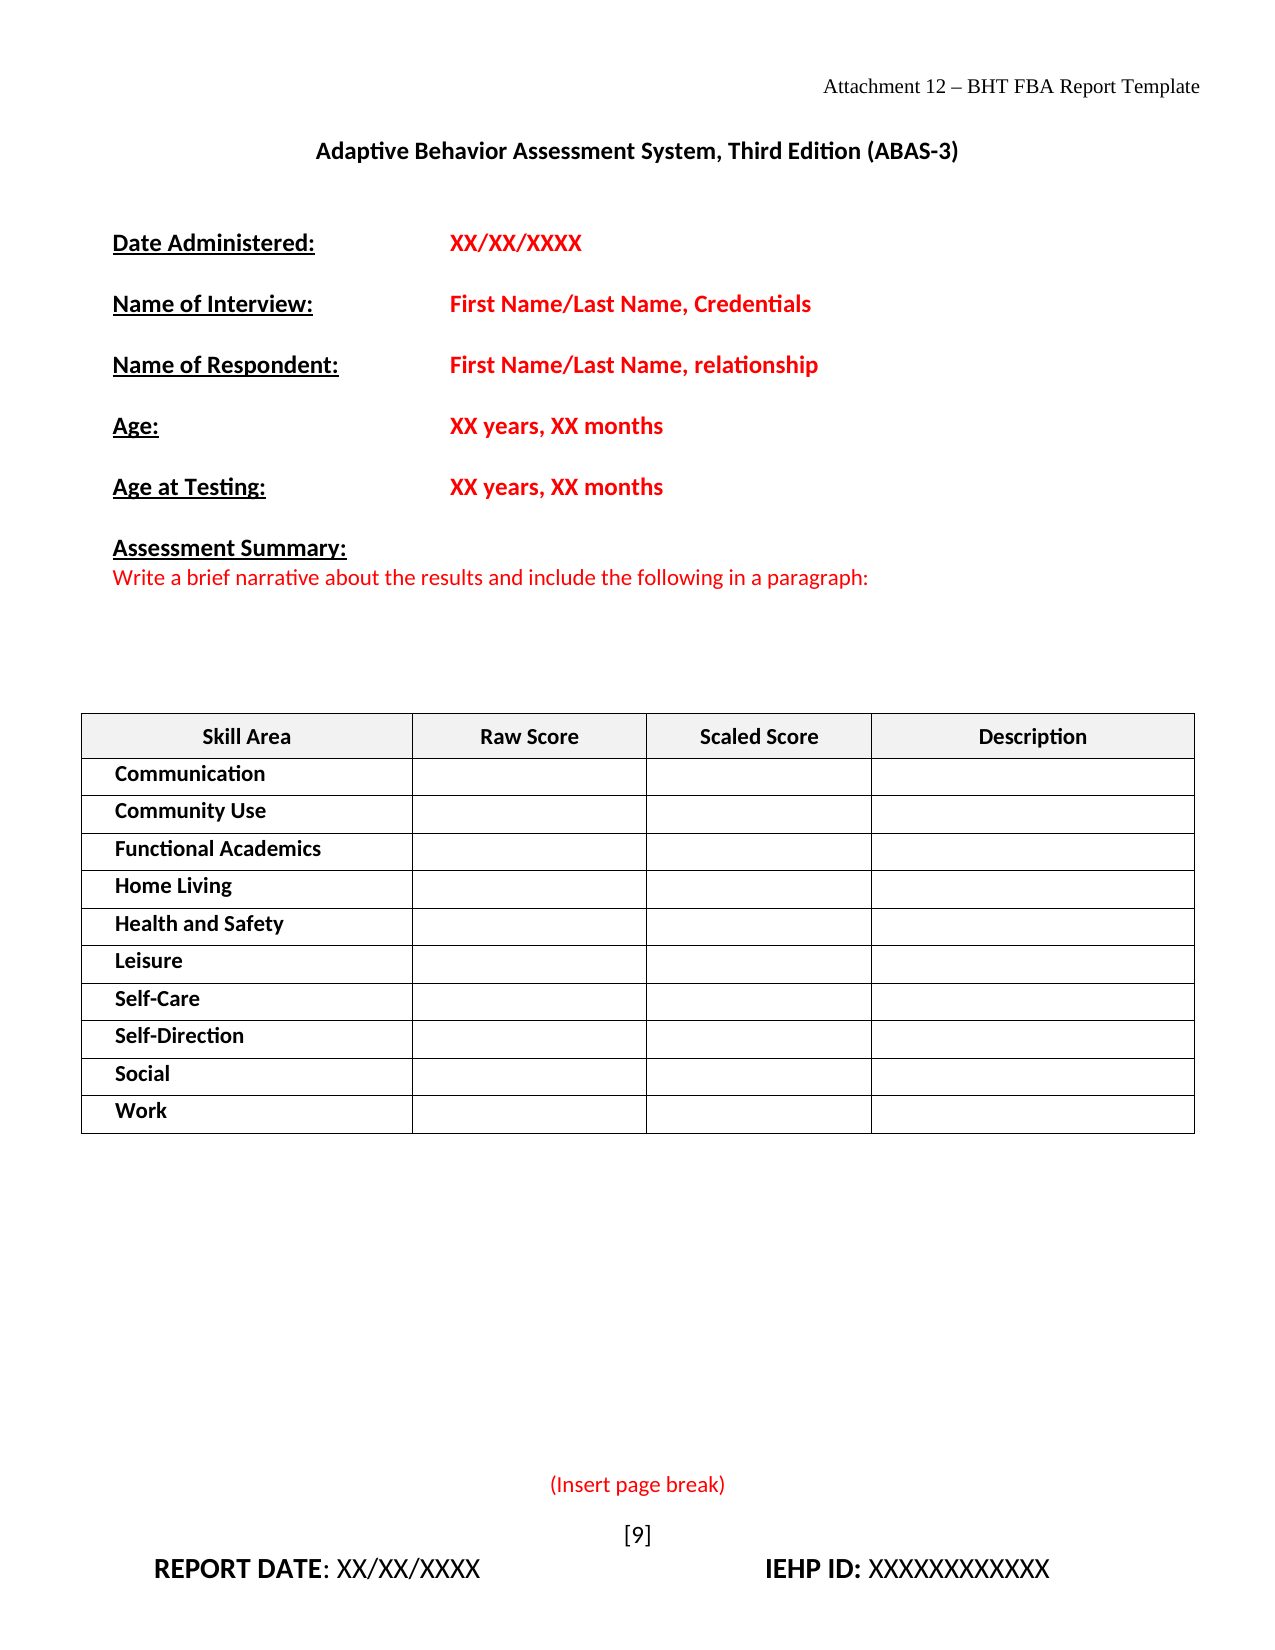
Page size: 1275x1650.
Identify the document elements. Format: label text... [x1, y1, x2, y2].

table_header Skill Area [82, 714, 412, 758]
table_cell [647, 1021, 871, 1058]
table_cell [647, 759, 871, 795]
table_cell [872, 946, 1194, 983]
table_header Scaled Score [647, 714, 871, 758]
table_cell Social [82, 1059, 412, 1095]
text Age: XX years, XX months [112, 410, 1200, 441]
text Name of Interview: First Name/Last Name, Credentials [112, 288, 1200, 319]
table_cell [647, 871, 871, 908]
table_cell Communication [82, 759, 412, 795]
table_cell [872, 834, 1194, 870]
table_cell [413, 871, 646, 908]
text (Insert page break) [75, 1470, 1200, 1498]
table_cell [647, 909, 871, 945]
table_cell [413, 909, 646, 945]
table_cell [413, 984, 646, 1020]
table_cell [413, 834, 646, 870]
table_cell Self-Care [82, 984, 412, 1020]
text Age at Testing: XX years, XX months [112, 471, 1200, 502]
table_header Raw Score [413, 714, 646, 758]
table_cell [872, 1021, 1194, 1058]
table_header Description [872, 714, 1194, 758]
table_cell [872, 796, 1194, 833]
table_cell [872, 984, 1194, 1020]
table_cell [413, 1096, 646, 1133]
table_cell [413, 759, 646, 795]
table_cell [647, 984, 871, 1020]
table_cell [413, 1059, 646, 1095]
table_cell [413, 1021, 646, 1058]
table_cell [647, 796, 871, 833]
table_cell Functional Academics [82, 834, 412, 870]
table_cell [872, 759, 1194, 795]
text Date Administered: XX/XX/XXXX [112, 227, 1200, 258]
text Adaptive Behavior Assessment System, Third Edition (ABAS-3) [75, 136, 1200, 166]
table_cell Home Living [82, 871, 412, 908]
table_cell Work [82, 1096, 412, 1133]
table_cell [413, 946, 646, 983]
table_cell [872, 871, 1194, 908]
table_cell [872, 909, 1194, 945]
table_cell Self-Direction [82, 1021, 412, 1058]
table_cell Health and Safety [82, 909, 412, 945]
table_cell [647, 834, 871, 870]
table_cell [647, 1096, 871, 1133]
table_cell [413, 796, 646, 833]
table_cell Community Use [82, 796, 412, 833]
table_cell [647, 1059, 871, 1095]
text Name of Respondent: First Name/Last Name, relationship [112, 349, 1200, 380]
table_cell [647, 946, 871, 983]
table_cell Leisure [82, 946, 412, 983]
table_cell [872, 1096, 1194, 1133]
text Write a brief narrative about the results and include the following in a paragraph: [112, 563, 1200, 591]
text Assessment Summary: [112, 532, 1200, 563]
table_cell [872, 1059, 1194, 1095]
